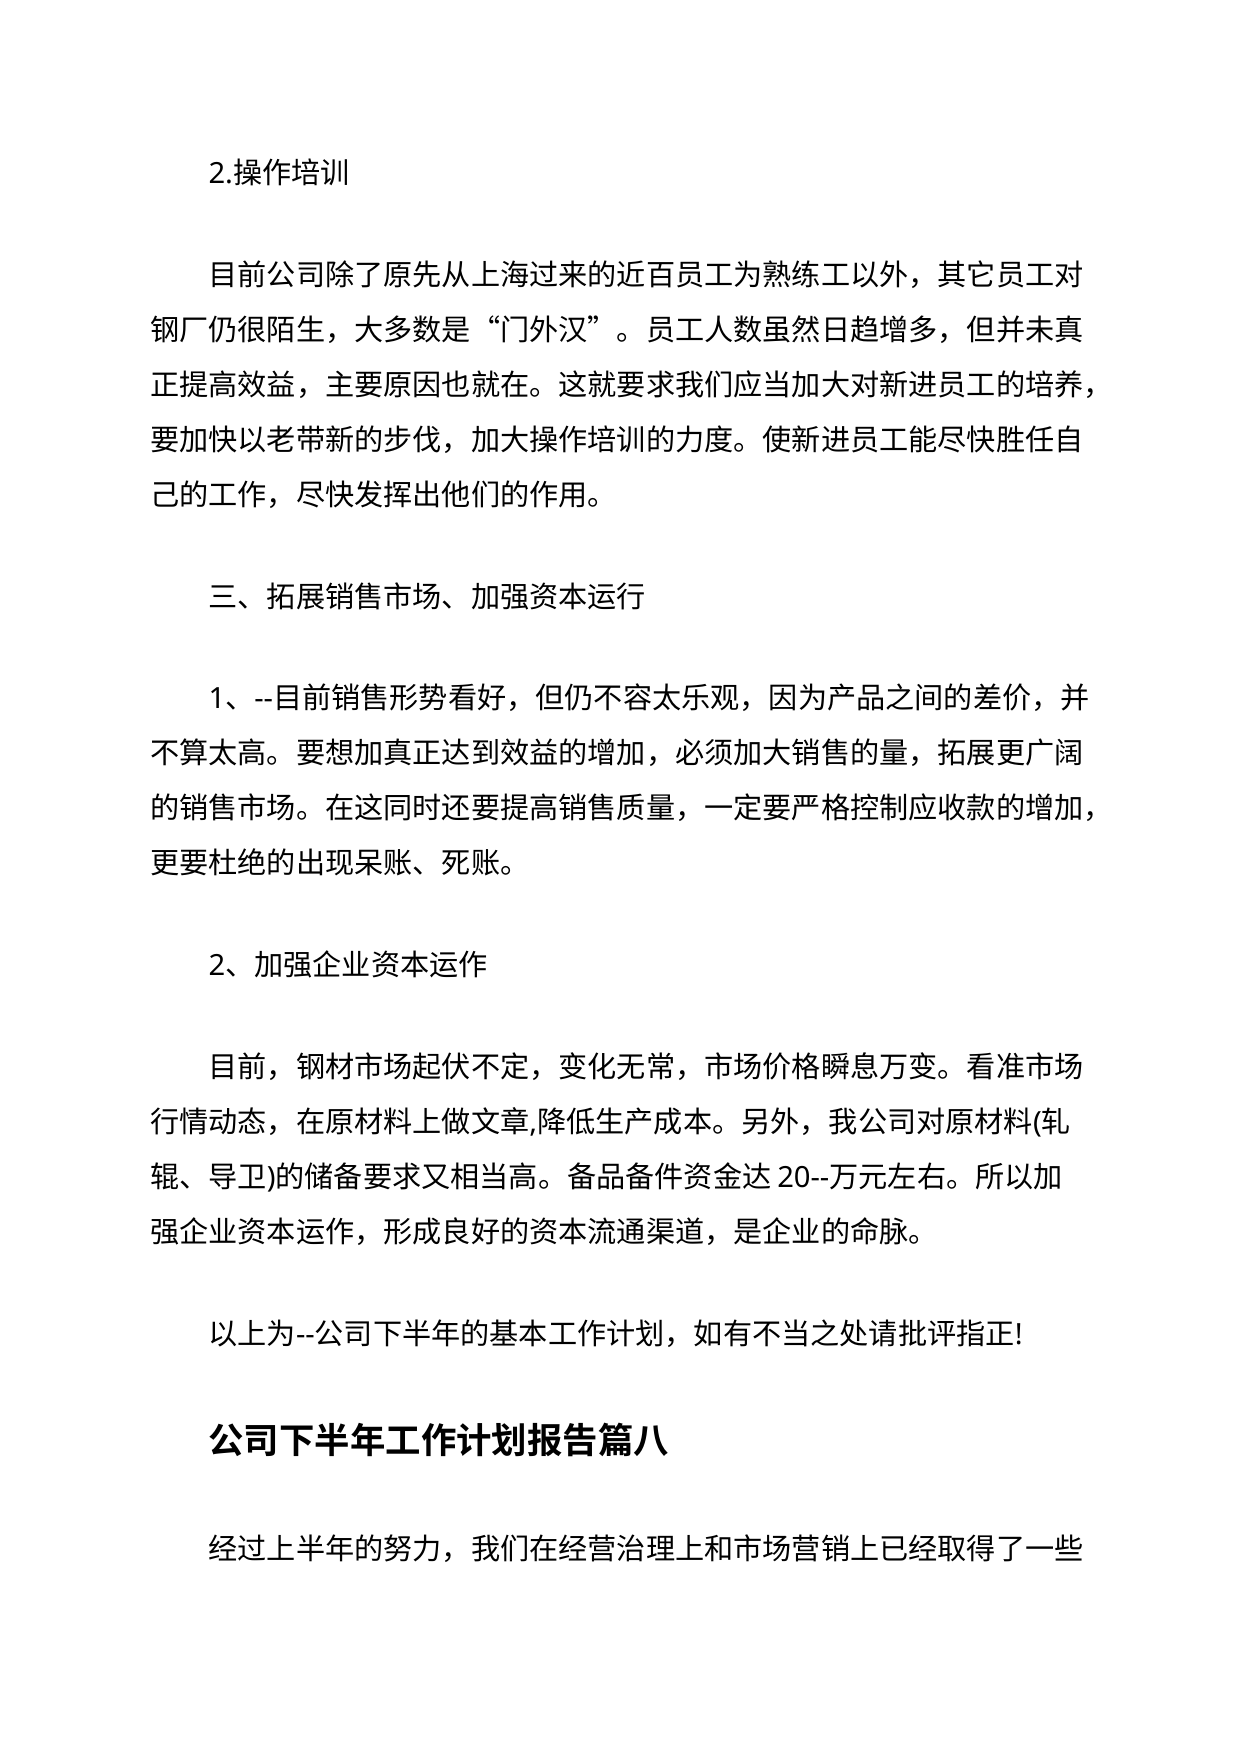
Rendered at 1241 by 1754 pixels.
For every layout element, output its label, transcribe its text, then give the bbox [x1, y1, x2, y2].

text 2、加强企业资本运作 [150, 942, 1090, 984]
text 2.操作培训 [150, 150, 1090, 192]
text 公司下半年工作计划报告篇八 [150, 1412, 1090, 1463]
text 目前，钢材市场起伏不定，变化无常，市场价格瞬息万变。看准市场行情动态，在原材料上做文章,降低生产成本。另外，我公司对原材料(轧辊、导卫)的储备要求又相当高。备品备件资金达20--万元左右。所以加强企业资本运作，形成良好的资本流通渠道，是企业的命脉。 [150, 1044, 1090, 1251]
text 三、拓展销售市场、加强资本运行 [150, 573, 1090, 616]
text 1、--目前销售形势看好，但仍不容太乐观，因为产品之间的差价，并不算太高。要想加真正达到效益的增加，必须加大销售的量，拓展更广阔的销售市场。在这同时还要提高销售质量，一定要严格控制应收款的增加，更要杜绝的出现呆账、死账。 [150, 675, 1090, 882]
text 目前公司除了原先从上海过来的近百员工为熟练工以外，其它员工对钢厂仍很陌生，大多数是“门外汉”。员工人数虽然日趋增多，但并未真正提高效益，主要原因也就在。这就要求我们应当加大对新进员工的培养，要加快以老带新的步伐，加大操作培训的力度。使新进员工能尽快胜任自己的工作，尽快发挥出他们的作用。 [150, 252, 1090, 514]
text 以上为--公司下半年的基本工作计划，如有不当之处请批评指正! [150, 1310, 1090, 1353]
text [150, 1526, 1090, 1568]
